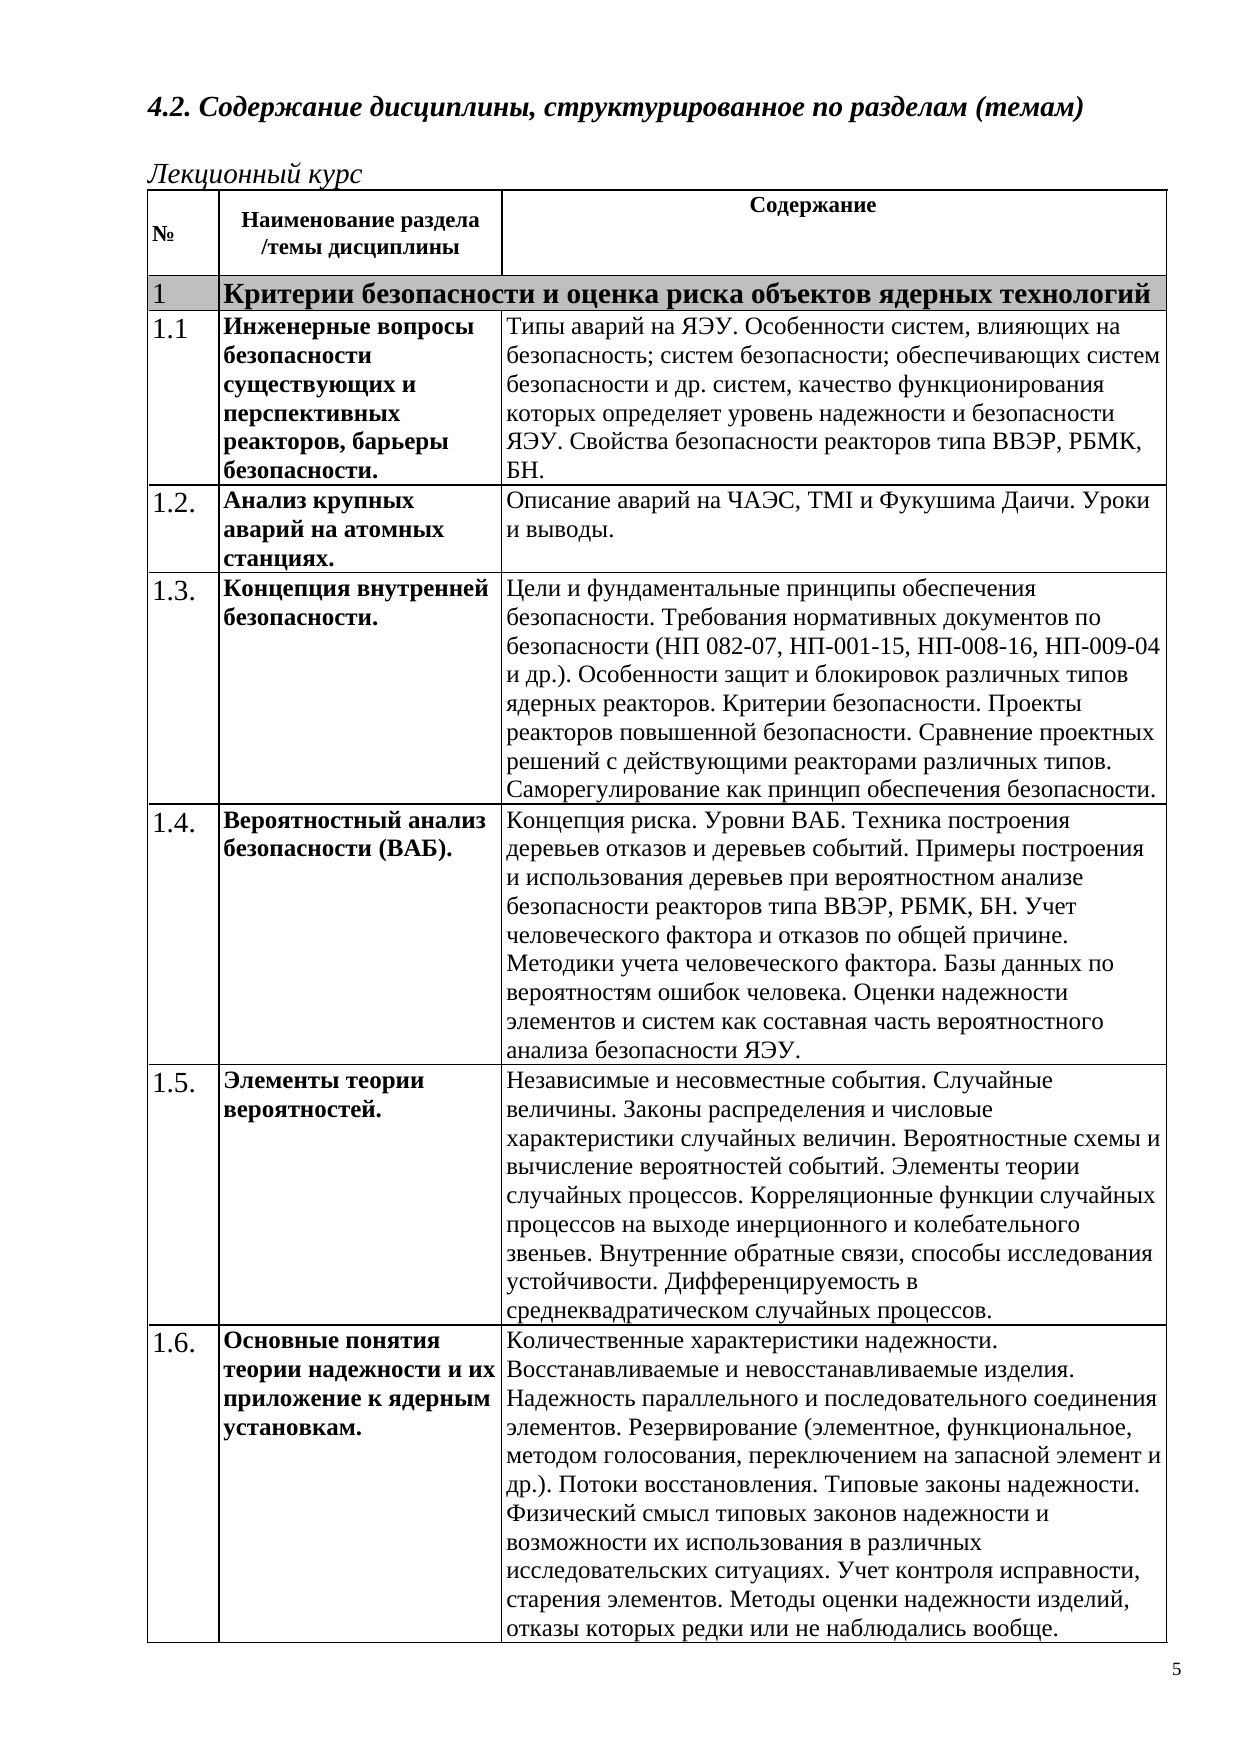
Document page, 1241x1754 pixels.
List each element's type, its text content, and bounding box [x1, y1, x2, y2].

table_cell 1.2. [148, 485, 218, 572]
table_cell 1.5. [148, 1065, 218, 1324]
table_cell Концепция риска. Уровни ВАБ. Техника построения деревьев отказов и деревьев событий. Примеры построения и использования деревьев при вероятностном анализе безопасности реакторов типа ВВЭР, РБМК, БН. Учет человеческого фактора и отказов по общей причине. Методики учета человеческого фактора. Базы данных по вероятностям ошибок человека. Оценки надежности элементов и систем как составная часть вероятностного анализа безопасности ЯЭУ. [502, 805, 1166, 1063]
text Лекционный курс [148, 156, 1181, 189]
table_cell Типы аварий на ЯЭУ. Особенности систем, влияющих на безопасность; систем безопасности; обеспечивающих систем безопасности и др. систем, качество функционирования которых определяет уровень надежности и безопасности ЯЭУ. Свойства безопасности реакторов типа ВВЭР, РБМК, БН. [502, 311, 1166, 484]
table_cell Независимые и несовместные события. Случайные величины. Законы распределения и числовые характеристики случайных величин. Вероятностные схемы и вычисление вероятностей событий. Элементы теории случайных процессов. Корреляционные функции случайных процессов на выходе инерционного и колебательного звеньев. Внутренние обратные связи, способы исследования устойчивости. Дифференцируемость в среднеквадратическом случайных процессов. [502, 1065, 1166, 1324]
table_cell 1.4. [148, 804, 218, 1063]
table_cell Цели и фундаментальные принципы обеспечения безопасности. Требования нормативных документов по безопасности (НП 082-07, НП-001-15, НП-008-16, НП-009-04 и др.). Особенности защит и блокировок различных типов ядерных реакторов. Критерии безопасности. Проекты реакторов повышенной безопасности. Сравнение проектных решений с действующими реакторами различных типов. Саморегулирование как принцип обеспечения безопасности. [502, 573, 1166, 803]
table_cell Описание аварий на ЧАЭС, TMI и Фукушима Даичи. Уроки и выводы. [502, 486, 1166, 572]
table_cell Концепция внутренней безопасности. [220, 573, 501, 803]
table_cell Вероятностный анализ безопасности (ВАБ). [220, 805, 501, 1063]
table_cell Анализ крупных аварий на атомных станциях. [220, 486, 501, 572]
table_header Содержание [503, 191, 1166, 275]
table_cell 1.3. [148, 573, 218, 803]
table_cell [502, 1326, 1166, 1642]
table_header Наименование раздела /темы дисциплины [220, 191, 501, 275]
table_cell 1 [148, 276, 218, 310]
text 4.2. Содержание дисциплины, структурированное по разделам (темам) [148, 89, 1181, 122]
table_header № [148, 191, 218, 275]
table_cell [220, 1326, 501, 1642]
table_cell 1.1 [148, 311, 218, 484]
table_cell Инженерные вопросы безопасности существующих и перспективных реакторов, барьеры безопасности. [220, 311, 501, 484]
table_cell Критерии безопасности и оценка риска объектов ядерных технологий [220, 276, 1166, 310]
table_cell 1.6. [148, 1325, 218, 1642]
table_cell Элементы теории вероятностей. [220, 1065, 501, 1324]
